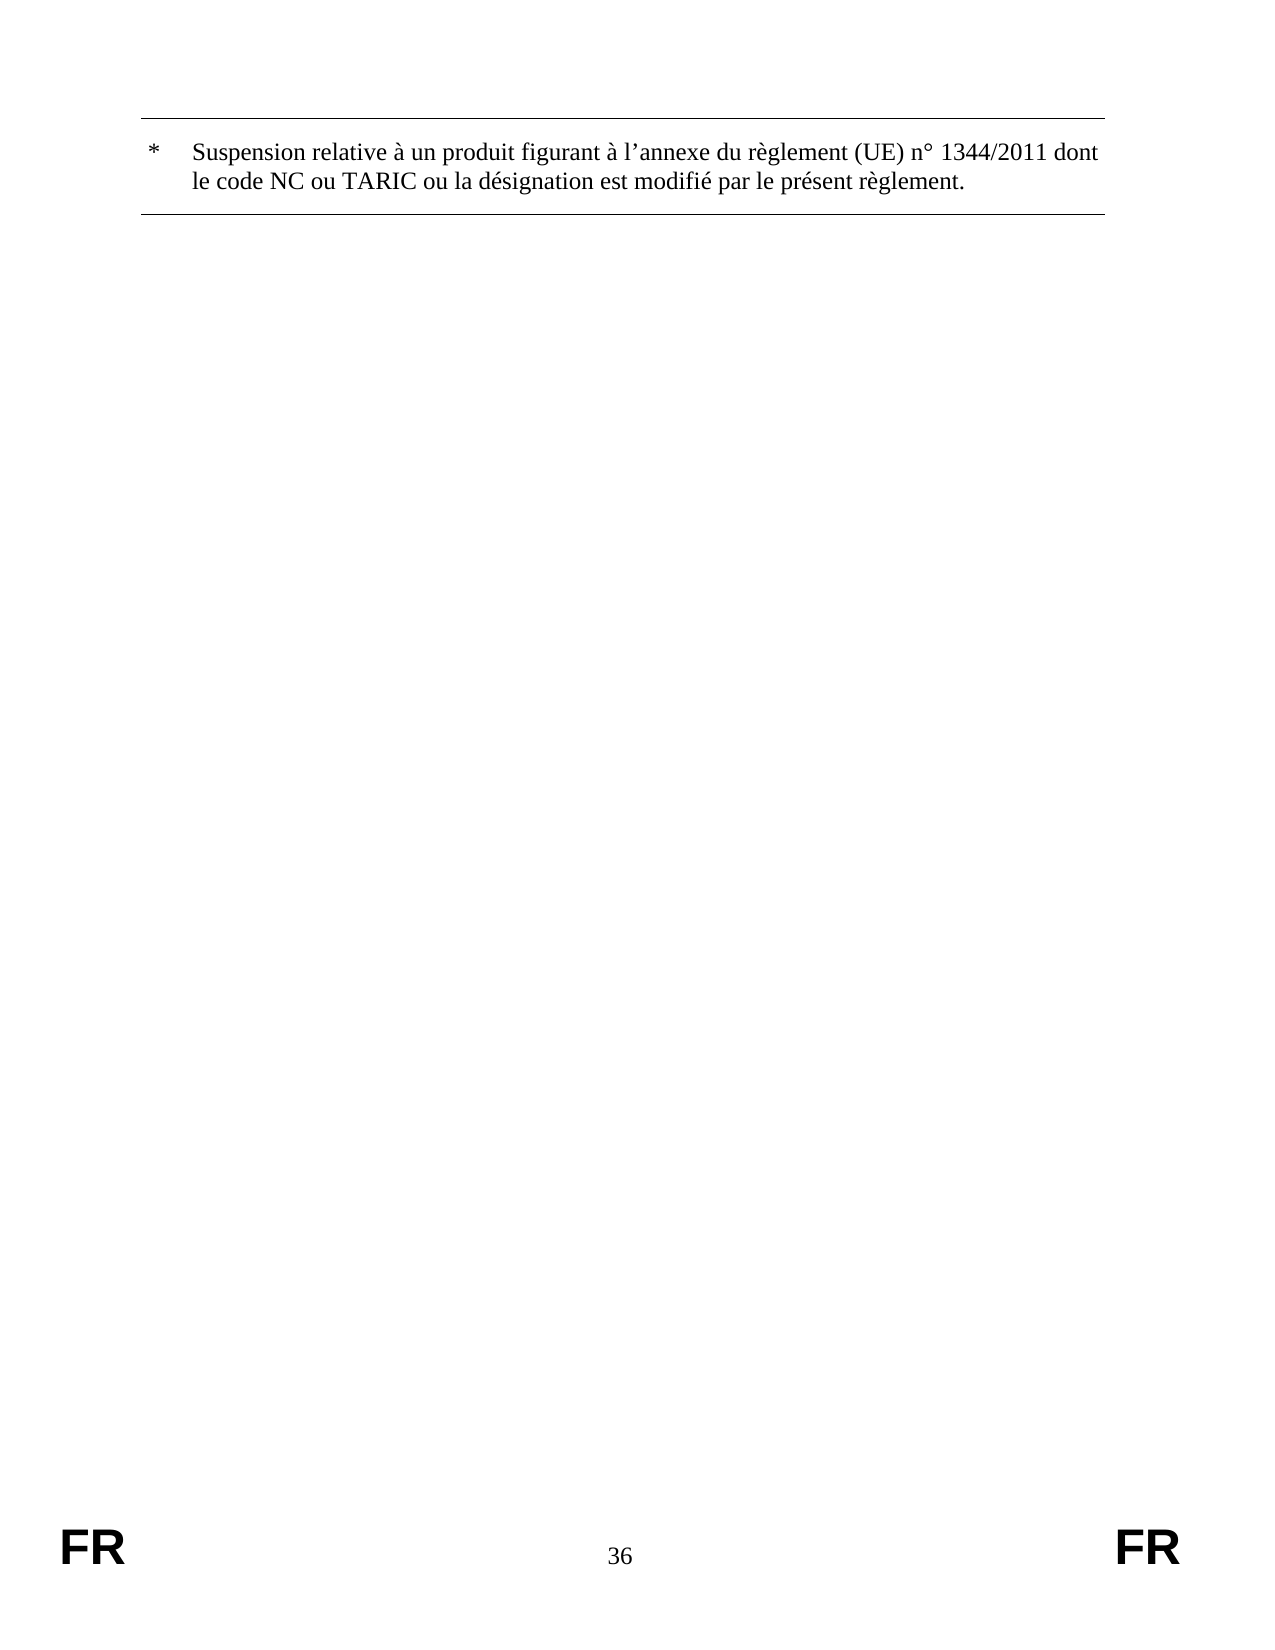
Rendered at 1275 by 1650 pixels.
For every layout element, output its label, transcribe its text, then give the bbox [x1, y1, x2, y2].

table_header Suspension relative à un produit figurant à l’annexe du règlement (UE) n° 1344/2011 dont le code NC ou TARIC ou la désignation est modifié par le présent règlement. [186, 119, 1104, 214]
table_header * [141, 119, 186, 214]
